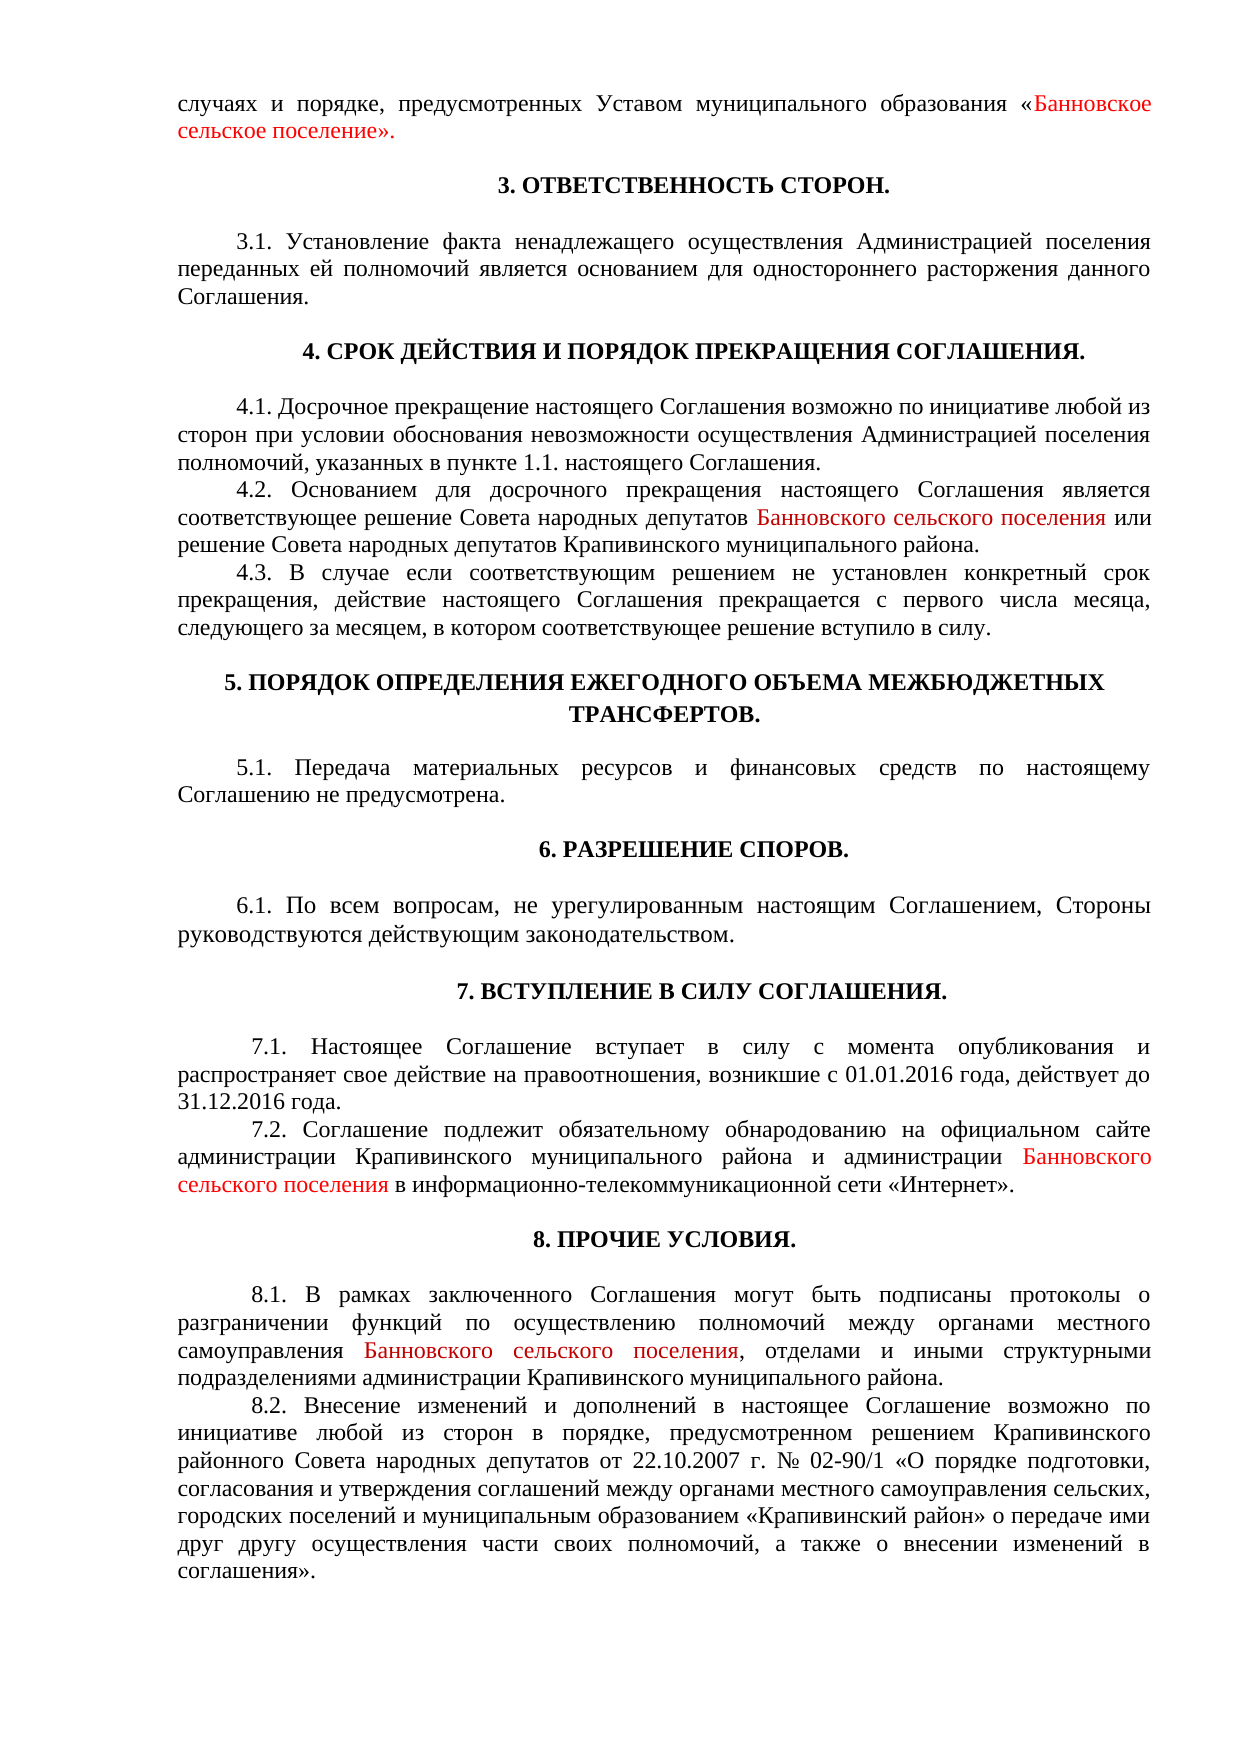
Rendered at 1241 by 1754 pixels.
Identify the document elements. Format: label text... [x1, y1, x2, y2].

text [177, 89, 1152, 144]
text 6.1. По всем вопросам, не урегулированным настоящим Соглашением, Стороны руководствуются действующим законодательством. [177, 891, 1152, 948]
text 8.2. Внесение изменений и дополнений в настоящее Соглашение возможно по инициативе любой из сторон в порядке, предусмотренном решением Крапивинского районного Совета народных депутатов от 22.10.2007 г. № 02-90/1 «О порядке подготовки, согласования и утверждения соглашений между органами местного самоуправления сельских, городских поселений и муниципальным образованием «Крапивинский район» о передаче ими друг другу осуществления части своих полномочий, а также о внесении изменений в соглашения». [177, 1391, 1152, 1584]
text 4.3. В случае если соответствующим решением не установлен конкретный срок прекращения, действие настоящего Соглашения прекращается с первого числа месяца, следующего за месяцем, в котором соответствующее решение вступило в силу. [177, 558, 1152, 641]
text 4.1. Досрочное прекращение настоящего Соглашения возможно по инициативе любой из сторон при условии обоснования невозможности осуществления Администрацией поселения полномочий, указанных в пункте 1.1. настоящего Соглашения. [177, 392, 1152, 475]
text 7. ВСТУПЛЕНИЕ В СИЛУ СОГЛАШЕНИЯ. [177, 977, 1152, 1004]
text 3. ОТВЕТСТВЕННОСТЬ СТОРОН. [177, 171, 1152, 199]
text 5.1. Передача материальных ресурсов и финансовых средств по настоящему Соглашению не предусмотрена. [177, 752, 1152, 808]
text 4.2. Основанием для досрочного прекращения настоящего Соглашения является соответствующее решение Совета народных депутатов Банновского сельского поселения или решение Совета народных депутатов Крапивинского муниципального района. [177, 475, 1152, 558]
text 8. ПРОЧИЕ УСЛОВИЯ. [177, 1225, 1152, 1253]
text 4. СРОК ДЕЙСТВИЯ И ПОРЯДОК ПРЕКРАЩЕНИЯ СОГЛАШЕНИЯ. [177, 337, 1152, 365]
text 7.1. Настоящее Соглашение вступает в силу с момента опубликования и распространяет свое действие на правоотношения, возникшие с 01.01.2016 года, действует до 31.12.2016 года. [177, 1032, 1152, 1115]
text 5. ПОРЯДОК ОПРЕДЕЛЕНИЯ ЕЖЕГОДНОГО ОБЪЕМА МЕЖБЮДЖЕТНЫХ ТРАНСФЕРТОВ. [177, 668, 1152, 728]
text 7.2. Соглашение подлежит обязательному обнародованию на официальном сайте администрации Крапивинского муниципального района и администрации Банновского сельского поселения в информационно-телекоммуникационной сети «Интернет». [177, 1115, 1152, 1198]
text 3.1. Установление факта ненадлежащего осуществления Администрацией поселения переданных ей полномочий является основанием для одностороннего расторжения данного Соглашения. [177, 227, 1152, 309]
text 6. РАЗРЕШЕНИЕ СПОРОВ. [177, 835, 1152, 863]
text 8.1. В рамках заключенного Соглашения могут быть подписаны протоколы о разграничении функций по осуществлению полномочий между органами местного самоуправления Банновского сельского поселения, отделами и иными структурными подразделениями администрации Крапивинского муниципального района. [177, 1280, 1152, 1391]
